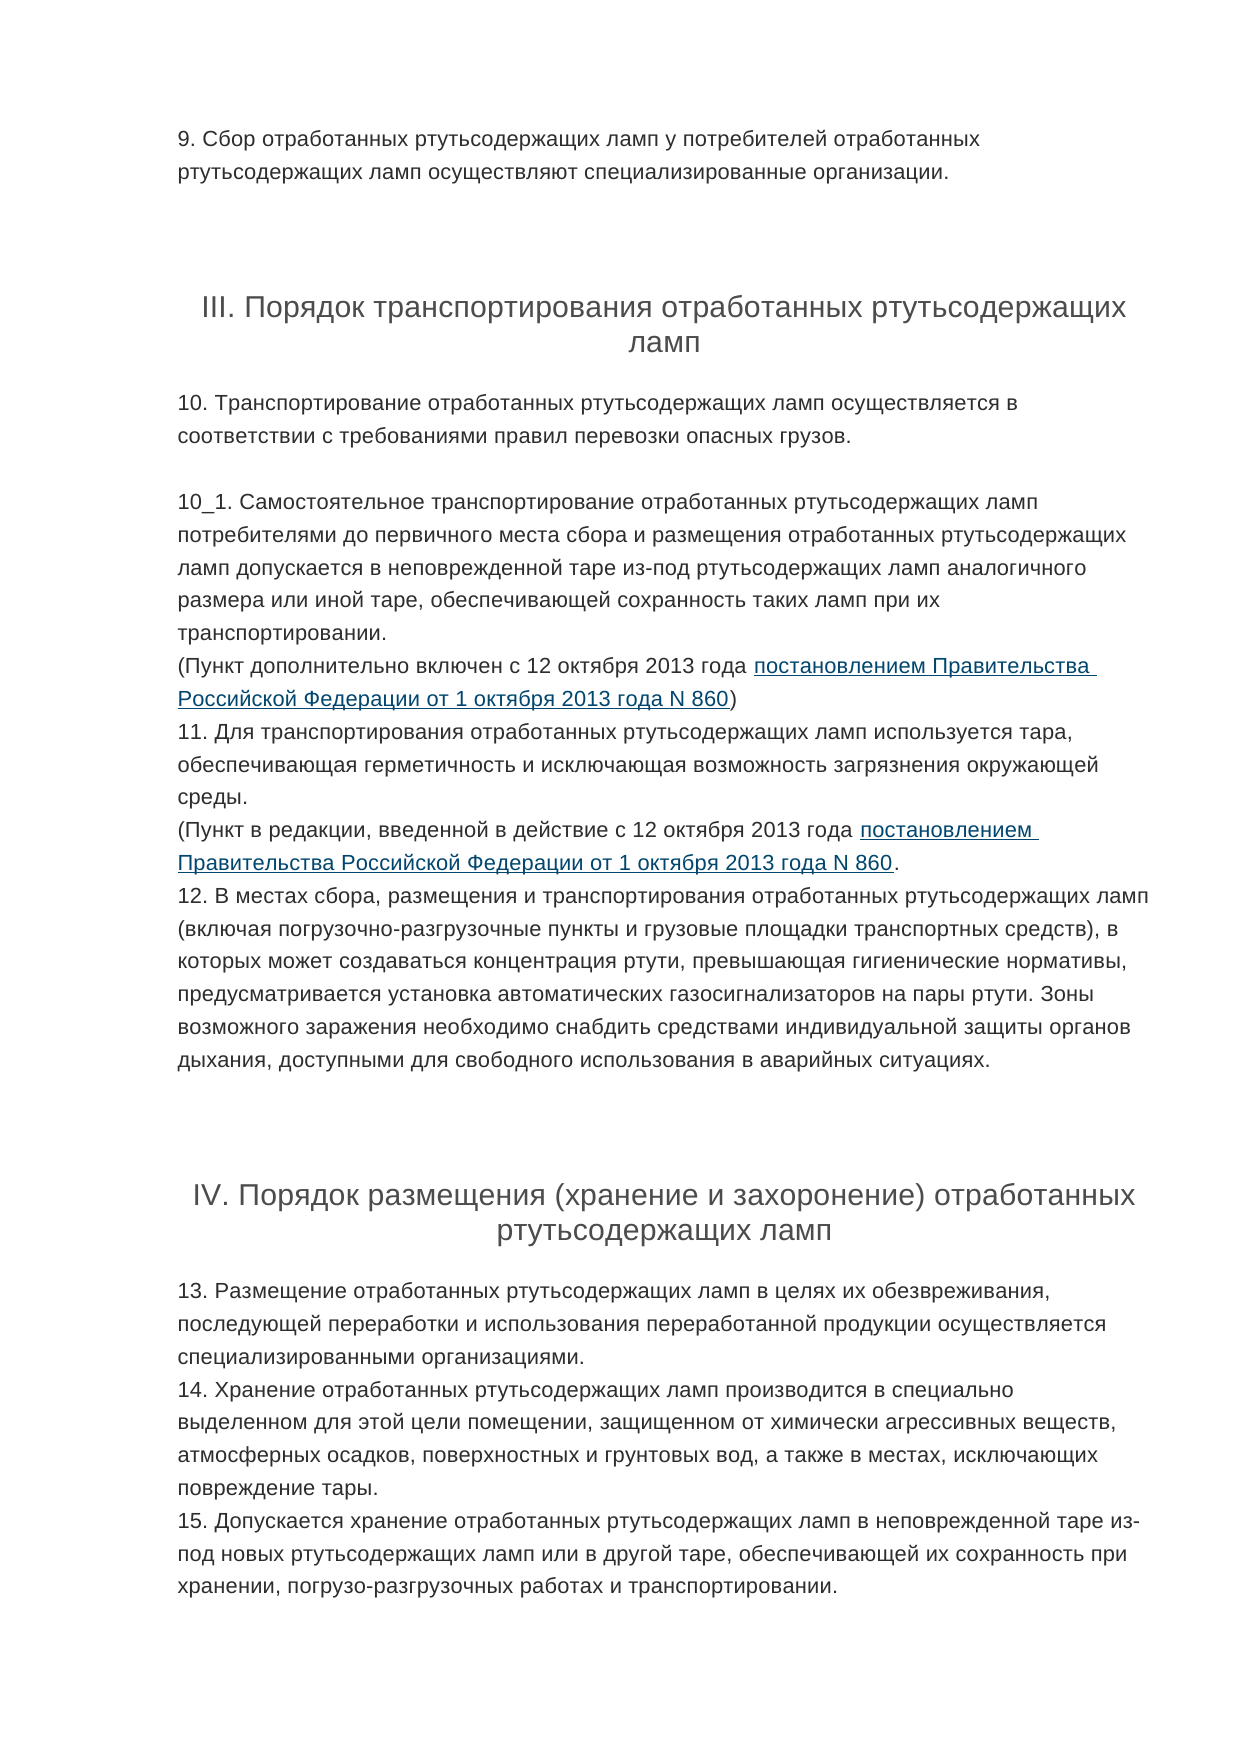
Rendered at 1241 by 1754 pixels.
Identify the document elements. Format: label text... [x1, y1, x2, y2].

text 11. Для транспортирования отработанных ртутьсодержащих ламп используется тара, обеспечивающая герметичность и исключающая возможность загрязнения окружающей среды. (Пункт в редакции, введенной в действие с 12 октября 2013 года постановлением Правительства Российской Федерации от 1 октября 2013 года N 860. [177, 711, 1152, 875]
text IV. Порядок размещения (хранение и захоронение) отработанных ртутьсодержащих ламп [177, 1177, 1152, 1247]
text 14. Хранение отработанных ртутьсодержащих ламп производится в специально выделенном для этой цели помещении, защищенном от химически агрессивных веществ, атмосферных осадков, поверхностных и грунтовых вод, а также в местах, исключающих повреждение тары. [177, 1369, 1152, 1500]
text 10_1. Самостоятельное транспортирование отработанных ртутьсодержащих ламп потребителями до первичного места сбора и размещения отработанных ртутьсодержащих ламп допускается в неповрежденной таре из-под ртутьсодержащих ламп аналогичного размера или иной таре, обеспечивающей сохранность таких ламп при их транспортировании. (Пункт дополнительно включен с 12 октября 2013 года постановлением Правительства Российской Федерации от 1 октября 2013 года N 860) [177, 481, 1152, 711]
text 12. В местах сбора, размещения и транспортирования отработанных ртутьсодержащих ламп (включая погрузочно-разгрузочные пункты и грузовые площадки транспортных средств), в которых может создаваться концентрация ртути, превышающая гигиенические нормативы, предусматривается установка автоматических газосигнализаторов на пары ртути. Зоны возможного заражения необходимо снабдить средствами индивидуальной защиты органов дыхания, доступными для свободного использования в аварийных ситуациях. [177, 875, 1152, 1138]
text 15. Допускается хранение отработанных ртутьсодержащих ламп в неповрежденной таре из-под новых ртутьсодержащих ламп или в другой таре, обеспечивающей их сохранность при хранении, погрузо-разгрузочных работах и транспортировании. [177, 1500, 1152, 1598]
text 9. Сбор отработанных ртутьсодержащих ламп у потребителей отработанных ртутьсодержащих ламп осуществляют специализированные организации. [177, 118, 1152, 250]
text III. Порядок транспортирования отработанных ртутьсодержащих ламп [177, 289, 1152, 359]
text 10. Транспортирование отработанных ртутьсодержащих ламп осуществляется в соответствии с требованиями правил перевозки опасных грузов. [177, 382, 1152, 481]
text 13. Размещение отработанных ртутьсодержащих ламп в целях их обезвреживания, последующей переработки и использования переработанной продукции осуществляется специализированными организациями. [177, 1270, 1152, 1369]
